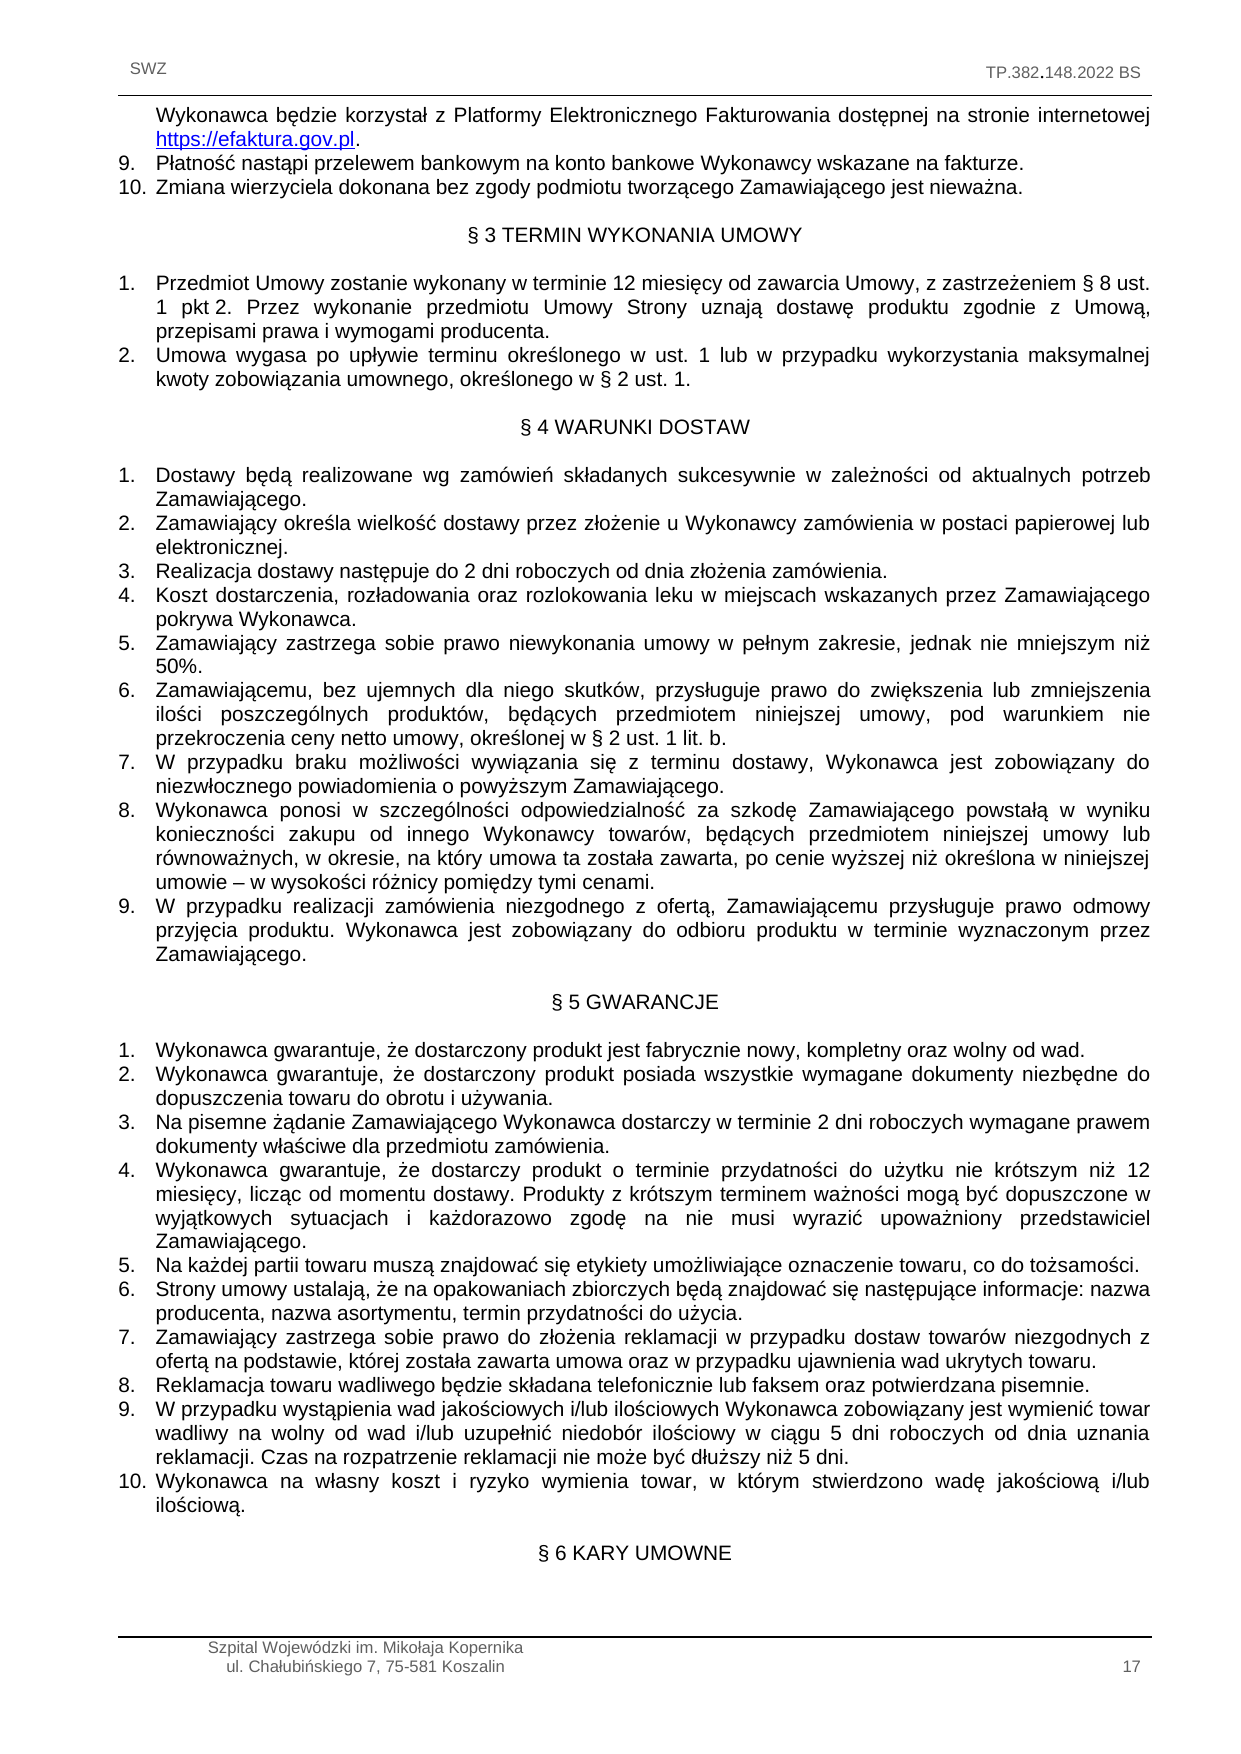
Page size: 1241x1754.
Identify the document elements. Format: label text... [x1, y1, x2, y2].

list Wykonawca gwarantuje, że dostarczony produkt jest fabrycznie nowy, kompletny oraz wolny od wad. [118, 1038, 1152, 1062]
list Zamawiający określa wielkość dostawy przez złożenie u Wykonawcy zamówienia w postaci papierowej lub elektronicznej. [118, 511, 1152, 558]
list Strony umowy ustalają, że na opakowaniach zbiorczych będą znajdować się następujące informacje: nazwa producenta, nazwa asortymentu, termin przydatności do użycia. [118, 1277, 1152, 1325]
list Na pisemne żądanie Zamawiającego Wykonawca dostarczy w terminie 2 dni roboczych wymagane prawem dokumenty właściwe dla przedmiotu zamówienia. [118, 1109, 1152, 1157]
list Zamawiający zastrzega sobie prawo niewykonania umowy w pełnym zakresie, jednak nie mniejszym niż 50%. [118, 630, 1152, 678]
list Wykonawca gwarantuje, że dostarczy produkt o terminie przydatności do użytku nie krótszym niż 12 miesięcy, licząc od momentu dostawy. Produkty z krótszym terminem ważności mogą być dopuszczone w wyjątkowych sytuacjach i każdorazowo zgodę na nie musi wyrazić upoważniony przedstawiciel Zamawiającego. [118, 1157, 1152, 1253]
text § 6 KARY UMOWNE [118, 1541, 1152, 1565]
list Realizacja dostawy następuje do 2 dni roboczych od dnia złożenia zamówienia. [118, 558, 1152, 582]
list Przedmiot Umowy zostanie wykonany w terminie 12 miesięcy od zawarcia Umowy, z zastrzeżeniem § 8 ust. 1 pkt 2. Przez wykonanie przedmiotu Umowy Strony uznają dostawę produktu zgodnie z Umową, przepisami prawa i wymogami producenta. [118, 271, 1152, 343]
list Wykonawca ponosi w szczególności odpowiedzialność za szkodę Zamawiającego powstałą w wyniku konieczności zakupu od innego Wykonawcy towarów, będących przedmiotem niniejszej umowy lub równoważnych, w okresie, na który umowa ta została zawarta, po cenie wyższej niż określona w niniejszej umowie – w wysokości różnicy pomiędzy tymi cenami. [118, 798, 1152, 894]
list Wykonawca gwarantuje, że dostarczony produkt posiada wszystkie wymagane dokumenty niezbędne do dopuszczenia towaru do obrotu i używania. [118, 1062, 1152, 1109]
list Reklamacja towaru wadliwego będzie składana telefonicznie lub faksem oraz potwierdzana pisemnie. [118, 1373, 1152, 1397]
list Płatność nastąpi przelewem bankowym na konto bankowe Wykonawcy wskazane na fakturze. [118, 151, 1152, 175]
list Zamawiającemu, bez ujemnych dla niego skutków, przysługuje prawo do zwiększenia lub zmniejszenia ilości poszczególnych produktów, będących przedmiotem niniejszej umowy, pod warunkiem nie przekroczenia ceny netto umowy, określonej w § 2 ust. 1 lit. b. [118, 678, 1152, 750]
list W przypadku braku możliwości wywiązania się z terminu dostawy, Wykonawca jest zobowiązany do niezwłocznego powiadomienia o powyższym Zamawiającego. [118, 750, 1152, 798]
text § 5 GWARANCJE [118, 990, 1152, 1014]
text § 4 WARUNKI DOSTAW [118, 415, 1152, 439]
list Wykonawca na własny koszt i ryzyko wymienia towar, w którym stwierdzono wadę jakościową i/lub ilościową. [118, 1469, 1152, 1517]
list Na każdej partii towaru muszą znajdować się etykiety umożliwiające oznaczenie towaru, co do tożsamości. [118, 1253, 1152, 1277]
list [118, 103, 1152, 151]
list Zamawiający zastrzega sobie prawo do złożenia reklamacji w przypadku dostaw towarów niezgodnych z ofertą na podstawie, której została zawarta umowa oraz w przypadku ujawnienia wad ukrytych towaru. [118, 1325, 1152, 1373]
list Zmiana wierzyciela dokonana bez zgody podmiotu tworzącego Zamawiającego jest nieważna. [118, 175, 1152, 199]
text § 3 TERMIN WYKONANIA UMOWY [118, 223, 1152, 247]
list W przypadku realizacji zamówienia niezgodnego z ofertą, Zamawiającemu przysługuje prawo odmowy przyjęcia produktu. Wykonawca jest zobowiązany do odbioru produktu w terminie wyznaczonym przez Zamawiającego. [118, 894, 1152, 966]
list Umowa wygasa po upływie terminu określonego w ust. 1 lub w przypadku wykorzystania maksymalnej kwoty zobowiązania umownego, określonego w § 2 ust. 1. [118, 343, 1152, 391]
list Koszt dostarczenia, rozładowania oraz rozlokowania leku w miejscach wskazanych przez Zamawiającego pokrywa Wykonawca. [118, 582, 1152, 630]
list W przypadku wystąpienia wad jakościowych i/lub ilościowych Wykonawca zobowiązany jest wymienić towar wadliwy na wolny od wad i/lub uzupełnić niedobór ilościowy w ciągu 5 dni roboczych od dnia uznania reklamacji. Czas na rozpatrzenie reklamacji nie może być dłuższy niż 5 dni. [118, 1397, 1152, 1469]
list Dostawy będą realizowane wg zamówień składanych sukcesywnie w zależności od aktualnych potrzeb Zamawiającego. [118, 463, 1152, 511]
